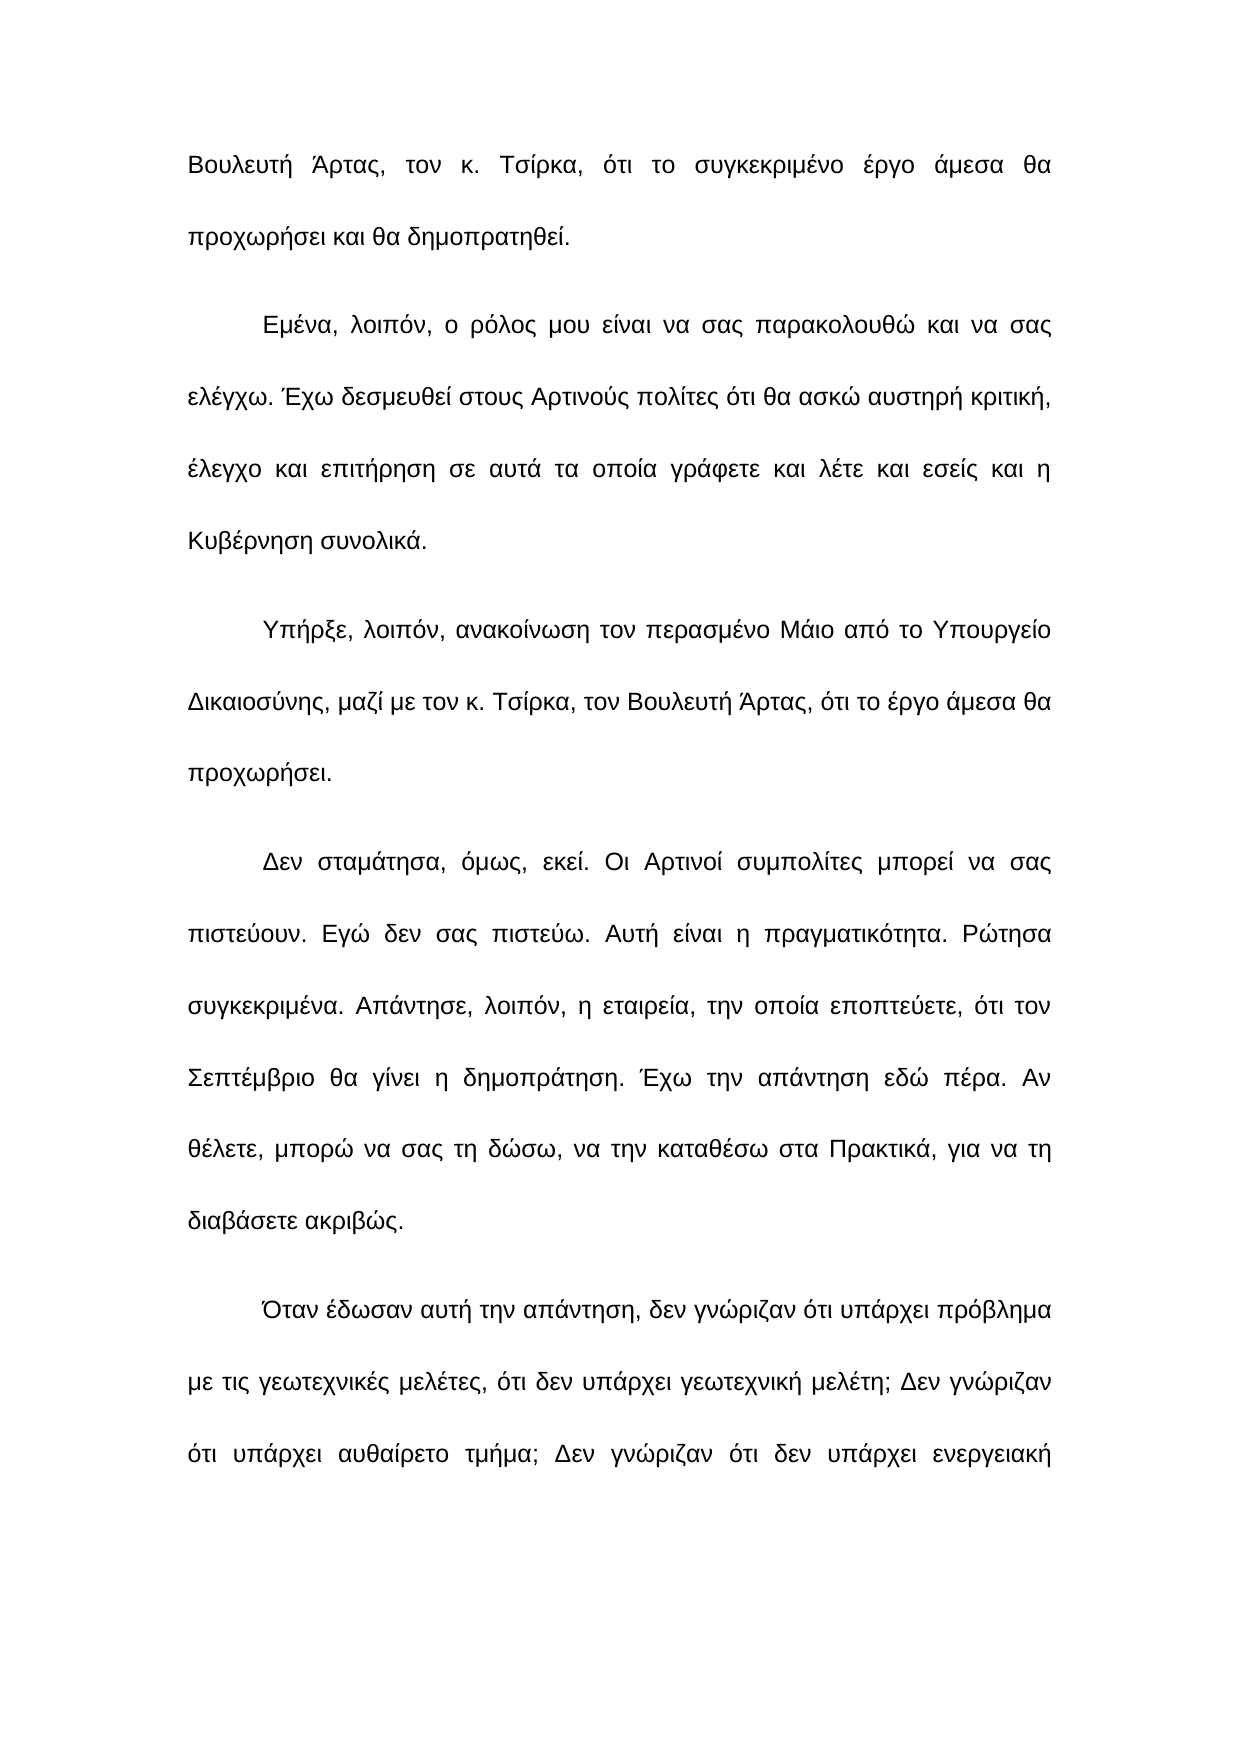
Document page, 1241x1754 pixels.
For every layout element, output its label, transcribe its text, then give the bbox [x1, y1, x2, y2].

text Εμένα, λοιπόν, ο ρόλος μου είναι να σας παρακολουθώ και να σας ελέγχω. Έχω δεσμευθεί στους Αρτινούς πολίτες ότι θα ασκώ αυστηρή κριτική, έλεγχο και επιτήρηση σε αυτά τα οποία γράφετε και λέτε και εσείς και η Κυβέρνηση συνολικά. [187, 310, 1053, 555]
text Δεν σταμάτησα, όμως, εκεί. Οι Αρτινοί συμπολίτες μπορεί να σας πιστεύουν. Εγώ δεν σας πιστεύω. Αυτή είναι η πραγματικότητα. Ρώτησα συγκεκριμένα. Απάντησε, λοιπόν, η εταιρεία, την οποία εποπτεύετε, ότι τον Σεπτέμβριο θα γίνει η δημοπράτηση. Έχω την απάντηση εδώ πέρα. Αν θέλετε, μπορώ να σας τη δώσω, να την καταθέσω στα Πρακτικά, για να τη διαβάσετε ακριβώς. [187, 847, 1053, 1235]
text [187, 1295, 1053, 1467]
text Υπήρξε, λοιπόν, ανακοίνωση τον περασμένο Μάιο από το Υπουργείο Δικαιοσύνης, μαζί με τον κ. Τσίρκα, τον Βουλευτή Άρτας, ότι το έργο άμεσα θα προχωρήσει. [187, 614, 1053, 787]
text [187, 150, 1053, 251]
